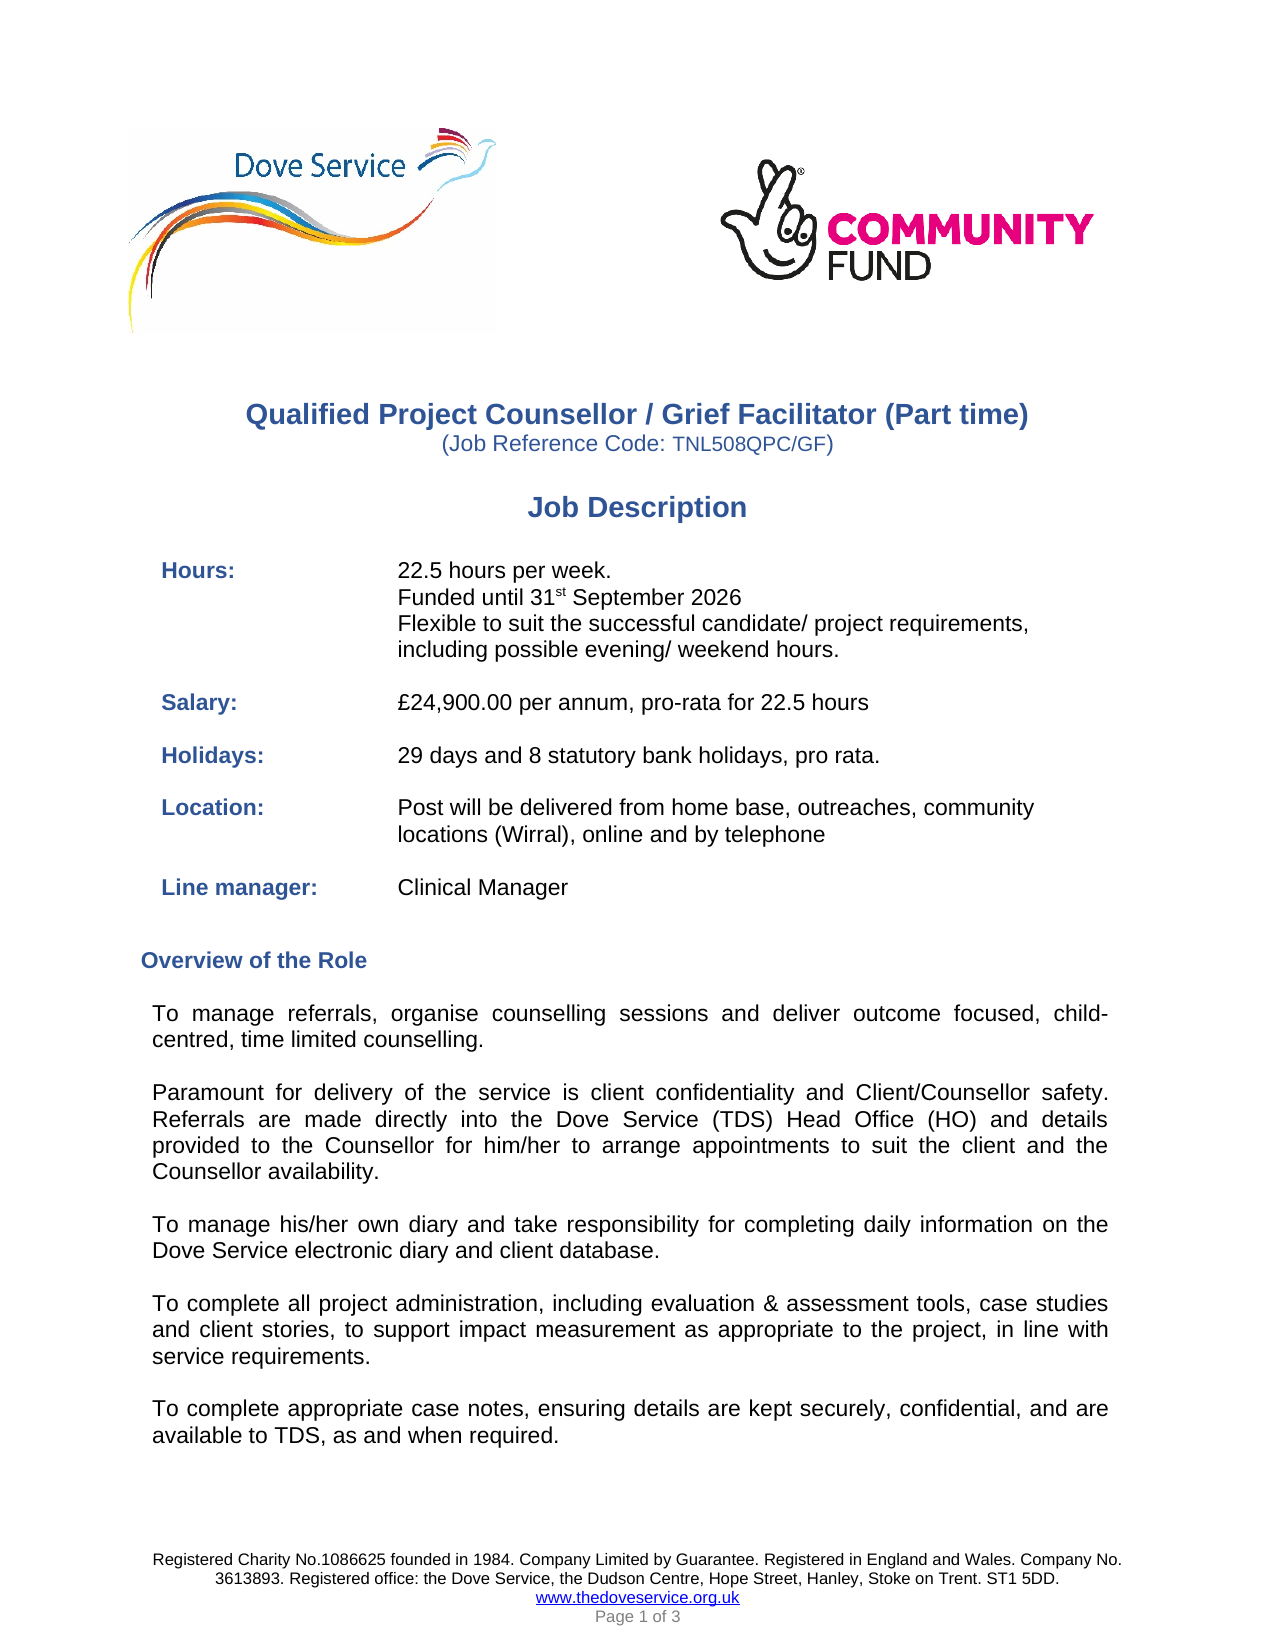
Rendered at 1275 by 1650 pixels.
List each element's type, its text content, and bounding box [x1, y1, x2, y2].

picture [128, 128, 496, 334]
text Job Description [150, 490, 1125, 524]
table_cell 29 days and 8 statutory bank holidays, pro rata. [386, 742, 1131, 794]
table_header Hours: [150, 557, 386, 689]
table_header 22.5 hours per week. Funded until 31st September 2026 Flexible to suit the successful candidate/ project requirements, including possible evening/ weekend hours. [386, 557, 1131, 689]
table_cell Line manager: [150, 874, 386, 921]
table_cell £24,900.00 per annum, pro-rata for 22.5 hours [386, 689, 1131, 742]
text (Job Reference Code: TNL508QPC/GF) [150, 430, 1125, 457]
picture [660, 150, 1125, 340]
table_cell Clinical Manager [386, 874, 1131, 921]
table_cell Post will be delivered from home base, outreaches, community locations (Wirral), online and by telephone [386, 794, 1131, 873]
table_cell Location: [150, 794, 386, 873]
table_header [141, 1000, 1121, 1474]
table_cell Holidays: [150, 742, 386, 794]
table_cell Salary: [150, 689, 386, 742]
text Overview of the Role [141, 947, 1125, 974]
text Qualified Project Counsellor / Grief Facilitator (Part time) [150, 397, 1125, 430]
